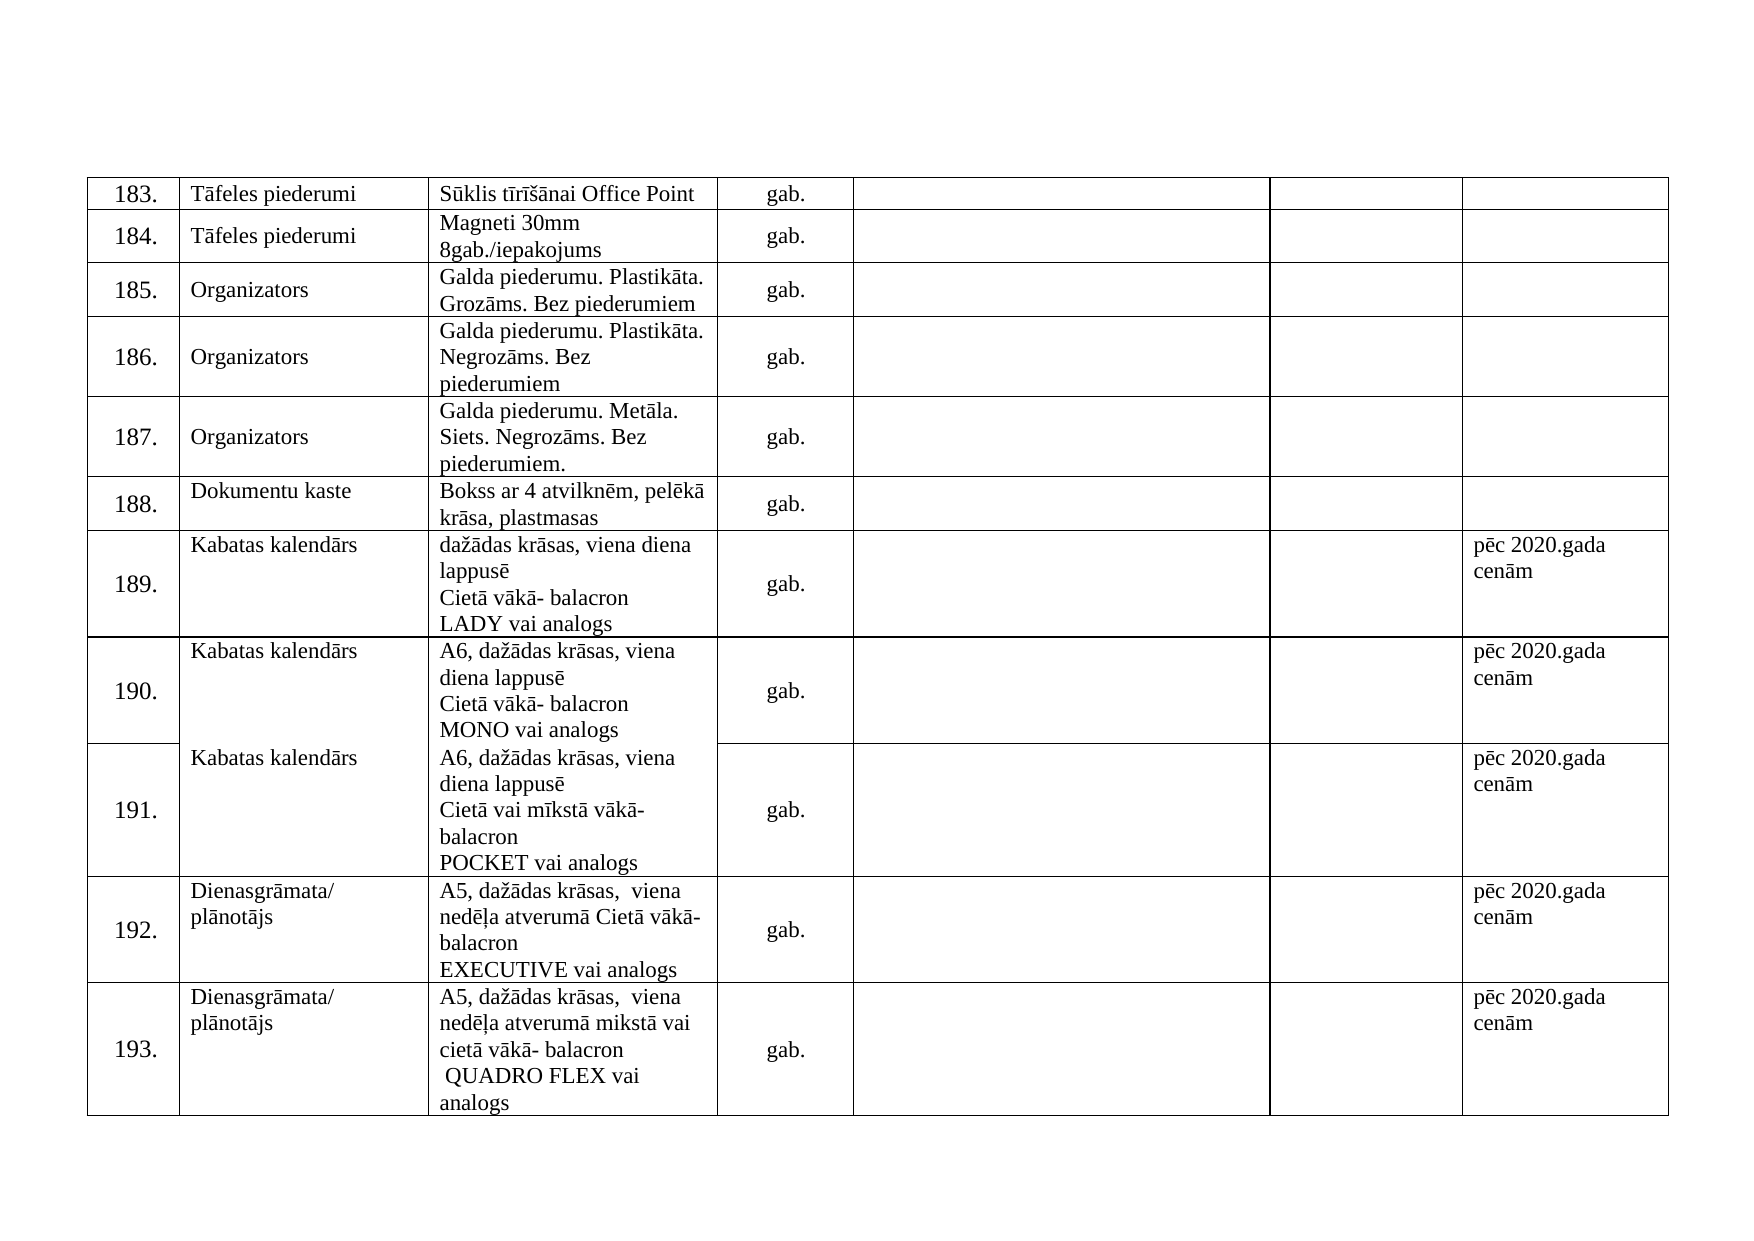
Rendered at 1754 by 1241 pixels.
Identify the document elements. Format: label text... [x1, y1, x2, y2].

table_cell gab. [718, 744, 853, 876]
table_cell dažādas krāsas, viena diena lappusē Cietā vākā- balacron LADY vai analogs [429, 531, 717, 636]
table_cell Galda piederumu. Plastikāta. Negrozāms. Bez piederumiem [429, 317, 717, 396]
table_cell gab. [718, 317, 853, 396]
table_cell Tāfeles piederumi [180, 210, 428, 262]
table_cell [1271, 983, 1462, 1115]
table_cell [88, 263, 179, 316]
table_cell [88, 983, 179, 1115]
table_cell [854, 638, 1269, 743]
table_cell [88, 477, 179, 530]
table_cell [88, 178, 179, 208]
table_cell [1271, 397, 1462, 476]
table_cell gab. [718, 638, 853, 743]
table_cell pēc 2020.gada cenām [1463, 531, 1668, 636]
table_cell [88, 210, 179, 262]
table_cell Galda piederumu. Metāla. Siets. Negrozāms. Bez piederumiem. [429, 397, 717, 476]
table_cell [854, 263, 1269, 316]
table_cell [1463, 317, 1668, 396]
table_cell Magneti 30mm 8gab./iepakojums [429, 210, 717, 262]
table_cell [1463, 210, 1668, 262]
table_cell Dokumentu kaste [180, 477, 428, 530]
table_cell Organizators [180, 397, 428, 476]
table_cell pēc 2020.gada cenām [1463, 983, 1668, 1115]
table_cell [88, 744, 179, 876]
table_cell [854, 983, 1269, 1115]
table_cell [180, 983, 428, 1115]
table_cell A5, dažādas krāsas, viena nedēļa atverumā Cietā vākā- balacron EXECUTIVE vai analogs [429, 877, 717, 982]
table_cell gab. [718, 178, 853, 208]
table_cell [1271, 317, 1462, 396]
table_cell pēc 2020.gada cenām [1463, 744, 1668, 876]
table_cell [1271, 531, 1462, 636]
table_cell [1271, 638, 1462, 743]
table_cell [854, 178, 1269, 208]
table_cell Organizators [180, 263, 428, 316]
table_cell [1271, 263, 1462, 316]
table_cell Sūklis tīrīšānai Office Point [429, 178, 717, 208]
table_cell [88, 397, 179, 476]
table_cell Dienasgrāmata/plānotājs [180, 877, 428, 982]
table_cell Kabatas kalendārs [180, 638, 428, 743]
table_cell [1271, 877, 1462, 982]
table_cell [854, 531, 1269, 636]
table_cell Bokss ar 4 atvilknēm, pelēkā krāsa, plastmasas [429, 477, 717, 530]
table_cell [1463, 263, 1668, 316]
table_cell A6, dažādas krāsas, viena diena lappusē Cietā vai mīkstā vākā- balacron POCKET vai analogs [429, 743, 717, 876]
table_cell A6, dažādas krāsas, viena diena lappusē Cietā vākā- balacron MONO vai analogs [429, 638, 717, 743]
table_cell [1271, 210, 1462, 262]
table_cell gab. [718, 877, 853, 982]
table_cell Galda piederumu. Plastikāta. Grozāms. Bez piederumiem [429, 263, 717, 316]
table_cell [854, 210, 1269, 262]
table_cell [854, 397, 1269, 476]
table_cell [1463, 178, 1668, 208]
table_cell [1271, 744, 1462, 876]
table_cell Kabatas kalendārs [180, 743, 428, 876]
table_cell gab. [718, 263, 853, 316]
table_cell [854, 477, 1269, 530]
table_cell [854, 317, 1269, 396]
table_cell Kabatas kalendārs [180, 531, 428, 636]
table_cell [88, 877, 179, 982]
table_cell Tāfeles piederumi [180, 178, 428, 208]
table_cell [1463, 397, 1668, 476]
table_cell gab. [718, 210, 853, 262]
table_cell gab. [718, 397, 853, 476]
table_cell [854, 744, 1269, 876]
table_cell [88, 638, 179, 743]
table_cell gab. [718, 983, 853, 1115]
table_cell gab. [718, 477, 853, 530]
table_cell [88, 531, 179, 636]
table_cell pēc 2020.gada cenām [1463, 877, 1668, 982]
table_cell gab. [718, 531, 853, 636]
table_cell Organizators [180, 317, 428, 396]
table_cell [88, 317, 179, 396]
table_cell [854, 877, 1269, 982]
table_cell A5, dažādas krāsas, viena nedēļa atverumā mikstā vai cietā vākā- balacron QUADRO FLEX vai analogs [429, 983, 717, 1115]
table_cell [1271, 178, 1462, 208]
table_cell [1463, 477, 1668, 530]
table_cell pēc 2020.gada cenām [1463, 638, 1668, 743]
table_cell [1271, 477, 1462, 530]
